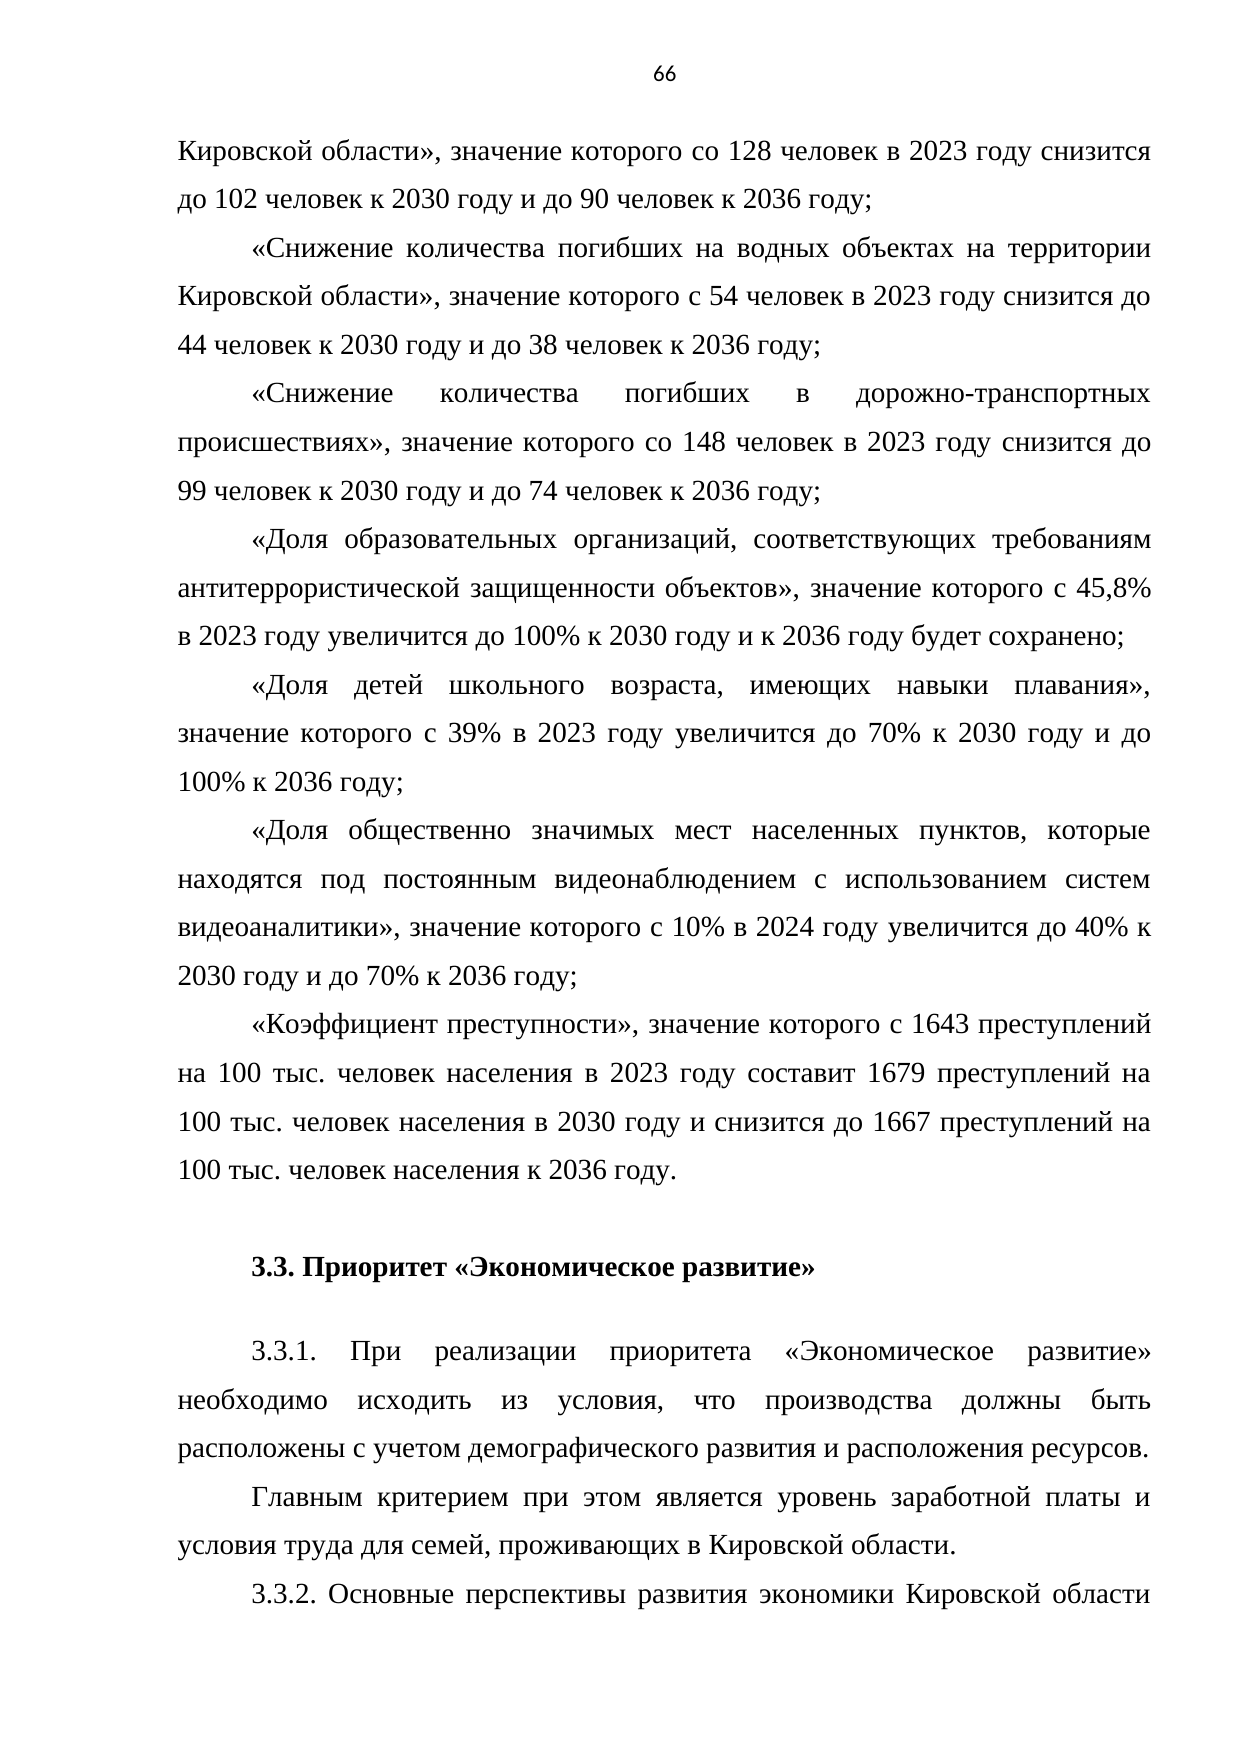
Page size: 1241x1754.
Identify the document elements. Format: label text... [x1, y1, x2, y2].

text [177, 133, 1152, 215]
text «Снижение количества погибших в дорожно-транспортных происшествиях», значение которого со 148 человек в 2023 году снизится до 99 человек к 2030 году и до 74 человек к 2036 году; [177, 376, 1152, 506]
text 3.3.1. При реализации приоритета «Экономическое развитие» необходимо исходить из условия, что производства должны быть расположены с учетом демографического развития и расположения ресурсов. [177, 1333, 1152, 1464]
text «Доля общественно значимых мест населенных пунктов, которые находятся под постоянным видеонаблюдением с использованием систем видеоаналитики», значение которого с 10% в 2024 году увеличится до 40% к 2030 году и до 70% к 2036 году; [177, 812, 1152, 992]
text 3.3. Приоритет «Экономическое развитие» [251, 1249, 1152, 1283]
text Главным критерием при этом является уровень заработной платы и условия труда для семей, проживающих в Кировской области. [177, 1479, 1152, 1561]
text «Снижение количества погибших на водных объектах на территории Кировской области», значение которого с 54 человек в 2023 году снизится до 44 человек к 2030 году и до 38 человек к 2036 году; [177, 230, 1152, 361]
text «Коэффициент преступности», значение которого с 1643 преступлений на 100 тыс. человек населения в 2023 году составит 1679 преступлений на 100 тыс. человек населения в 2030 году и снизится до 1667 преступлений на 100 тыс. человек населения к 2036 году. [177, 1007, 1152, 1186]
text «Доля детей школьного возраста, имеющих навыки плавания», значение которого с 39% в 2023 году увеличится до 70% к 2030 году и до 100% к 2036 году; [177, 667, 1152, 797]
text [177, 1576, 1152, 1609]
text «Доля образовательных организаций, соответствующих требованиям антитеррористической защищенности объектов», значение которого с 45,8% в 2023 году увеличится до 100% к 2030 году и к 2036 году будет сохранено; [177, 521, 1152, 652]
